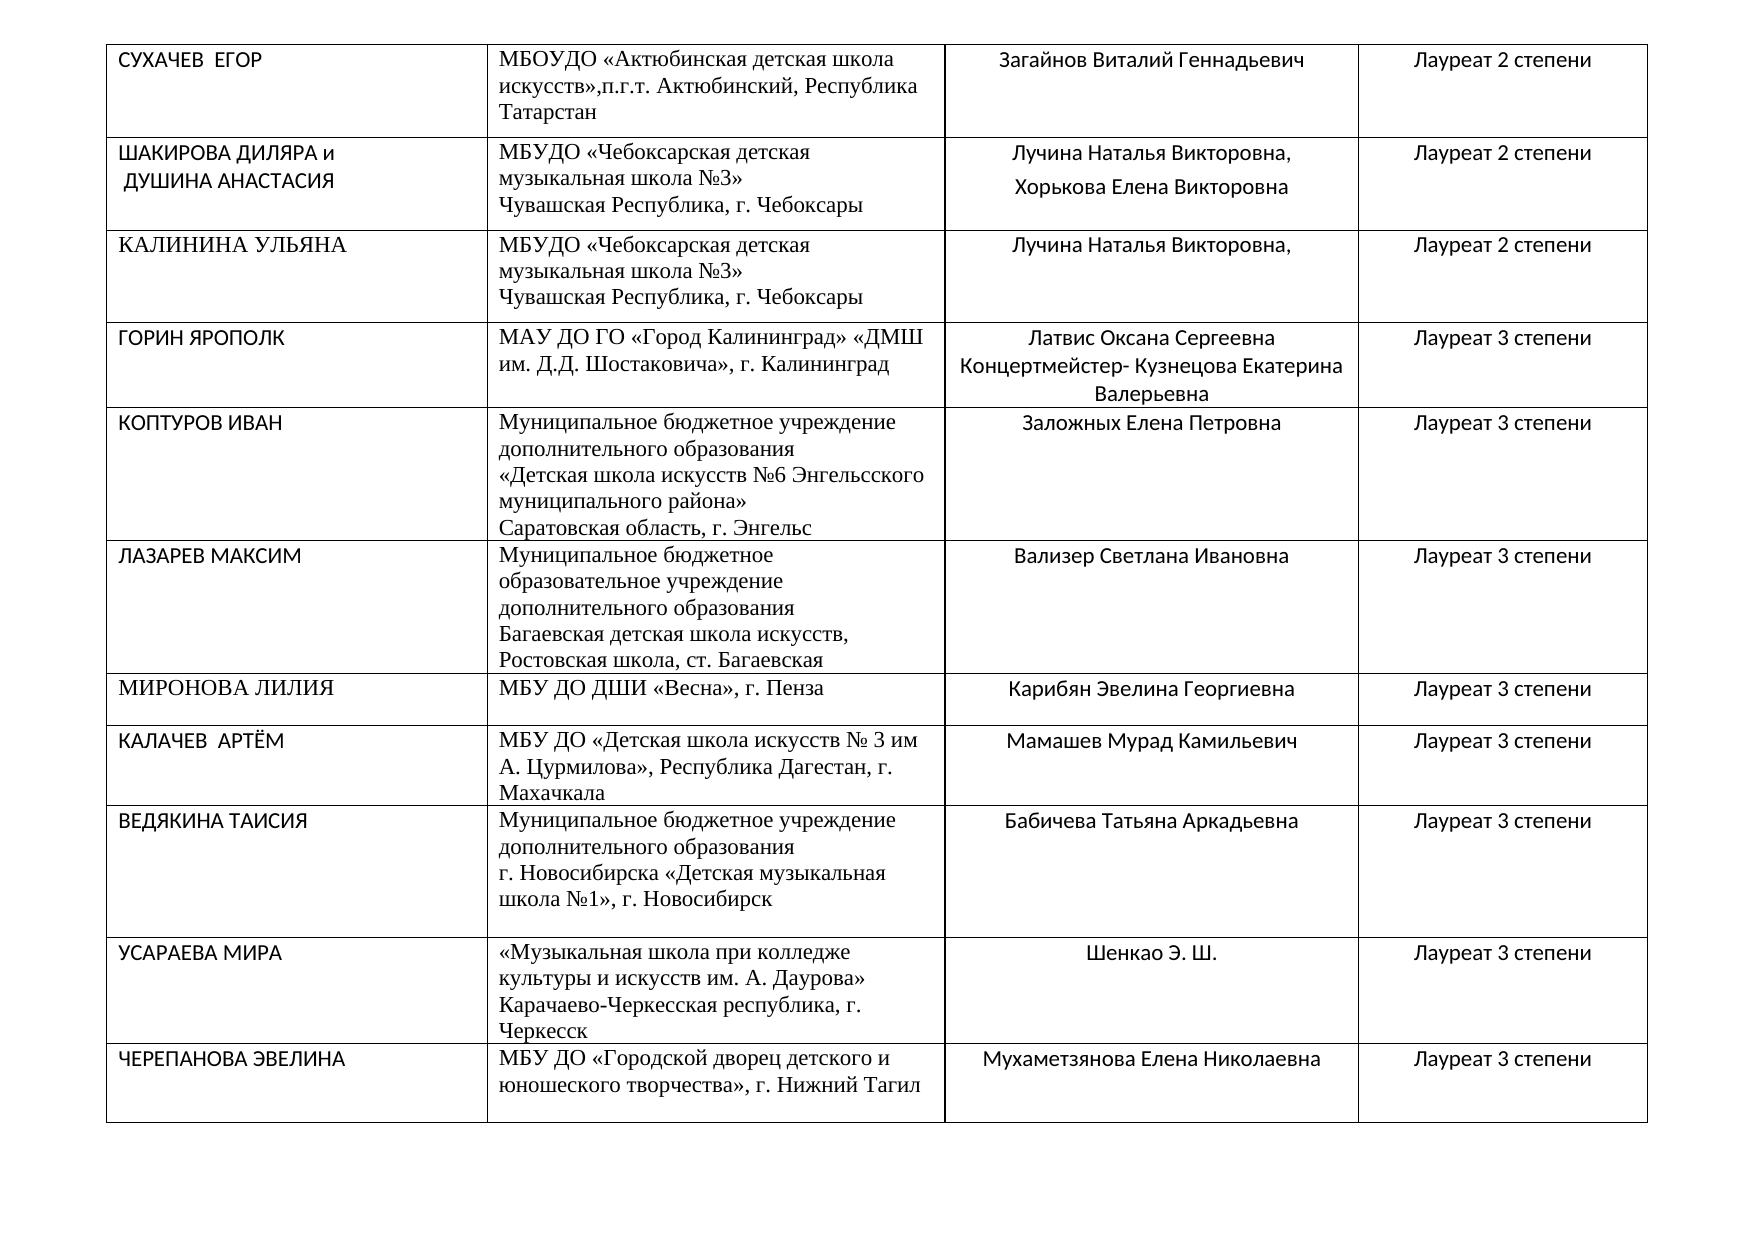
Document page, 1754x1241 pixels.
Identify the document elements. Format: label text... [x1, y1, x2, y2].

table_cell ШАКИРОВА ДИЛЯРА и ДУШИНА АНАСТАСИЯ [107, 138, 487, 229]
table_cell Муниципальное бюджетное учреждение дополнительного образования г. Новосибирска «Детская музыкальная школа №1», г. Новосибирск [488, 806, 944, 937]
table_cell Лауреат 2 степени [1359, 231, 1647, 322]
table_cell Мамашев Мурад Камильевич [946, 726, 1358, 805]
table_cell МБУ ДО ДШИ «Весна», г. Пенза [488, 674, 944, 725]
table_cell КАЛИНИНА УЛЬЯНА [107, 231, 487, 322]
table_cell Карибян Эвелина Георгиевна [946, 674, 1358, 725]
table_cell Заложных Елена Петровна [946, 408, 1358, 540]
table_cell Муниципальное бюджетное учреждение дополнительного образования «Детская школа искусств №6 Энгельсского муниципального района» Саратовская область, г. Энгельс [488, 408, 944, 540]
table_cell МБУДО «Чебоксарская детская музыкальная школа №3» Чувашская Республика, г. Чебоксары [488, 231, 944, 322]
table_cell Лучина Наталья Викторовна, Хорькова Елена Викторовна [946, 138, 1358, 229]
table_cell Вализер Светлана Ивановна [946, 541, 1358, 673]
table_cell Муниципальное бюджетное образовательное учреждение дополнительного образования Багаевская детская школа искусств, Ростовская школа, ст. Багаевская [488, 541, 944, 673]
table_cell Шенкао Э. Ш. [946, 938, 1358, 1043]
table_cell ГОРИН ЯРОПОЛК [107, 323, 487, 407]
table_cell Лауреат 3 степени [1359, 1044, 1647, 1122]
table_cell Лауреат 2 степени [1359, 138, 1647, 229]
table_cell МБОУДО «Актюбинская детская школа искусств»,п.г.т. Актюбинский, Республика Татарстан [488, 45, 944, 137]
table_cell Лауреат 2 степени [1359, 45, 1647, 137]
table_cell Лауреат 3 степени [1359, 323, 1647, 407]
table_cell ЧЕРЕПАНОВА ЭВЕЛИНА [107, 1044, 487, 1122]
table_cell СУХАЧЕВ ЕГОР [107, 45, 487, 137]
table_cell Лауреат 3 степени [1359, 726, 1647, 805]
table_cell Лауреат 3 степени [1359, 674, 1647, 725]
table_cell Лауреат 3 степени [1359, 541, 1647, 673]
table_cell «Музыкальная школа при колледже культуры и искусств им. А. Даурова» Карачаево-Черкесская республика, г. Черкесск [488, 938, 944, 1043]
table_cell Лучина Наталья Викторовна, [946, 231, 1358, 322]
table_cell УСАРАЕВА МИРА [107, 938, 487, 1043]
table_cell Лауреат 3 степени [1359, 806, 1647, 937]
table_cell Латвис Оксана Сергеевна Концертмейстер- Кузнецова Екатерина Валерьевна [946, 323, 1358, 407]
table_cell Лауреат 3 степени [1359, 938, 1647, 1043]
table_cell МБУ ДО «Детская школа искусств № 3 им А. Цурмилова», Республика Дагестан, г. Махачкала [488, 726, 944, 805]
table_cell ЛАЗАРЕВ МАКСИМ [107, 541, 487, 673]
table_cell Бабичева Татьяна Аркадьевна [946, 806, 1358, 937]
table_cell Загайнов Виталий Геннадьевич [946, 45, 1358, 137]
table_cell МИРОНОВА ЛИЛИЯ [107, 674, 487, 725]
table_cell КОПТУРОВ ИВАН [107, 408, 487, 540]
table_cell МБУ ДО «Городской дворец детского и юношеского творчества», г. Нижний Тагил [488, 1044, 944, 1122]
table_cell МАУ ДО ГО «Город Калининград» «ДМШ им. Д.Д. Шостаковича», г. Калининград [488, 323, 944, 407]
table_cell МБУДО «Чебоксарская детская музыкальная школа №3» Чувашская Республика, г. Чебоксары [488, 138, 944, 229]
table_cell КАЛАЧЕВ АРТЁМ [107, 726, 487, 805]
table_cell Мухаметзянова Елена Николаевна [946, 1044, 1358, 1122]
table_cell ВЕДЯКИНА ТАИСИЯ [107, 806, 487, 937]
table_cell Лауреат 3 степени [1359, 408, 1647, 540]
